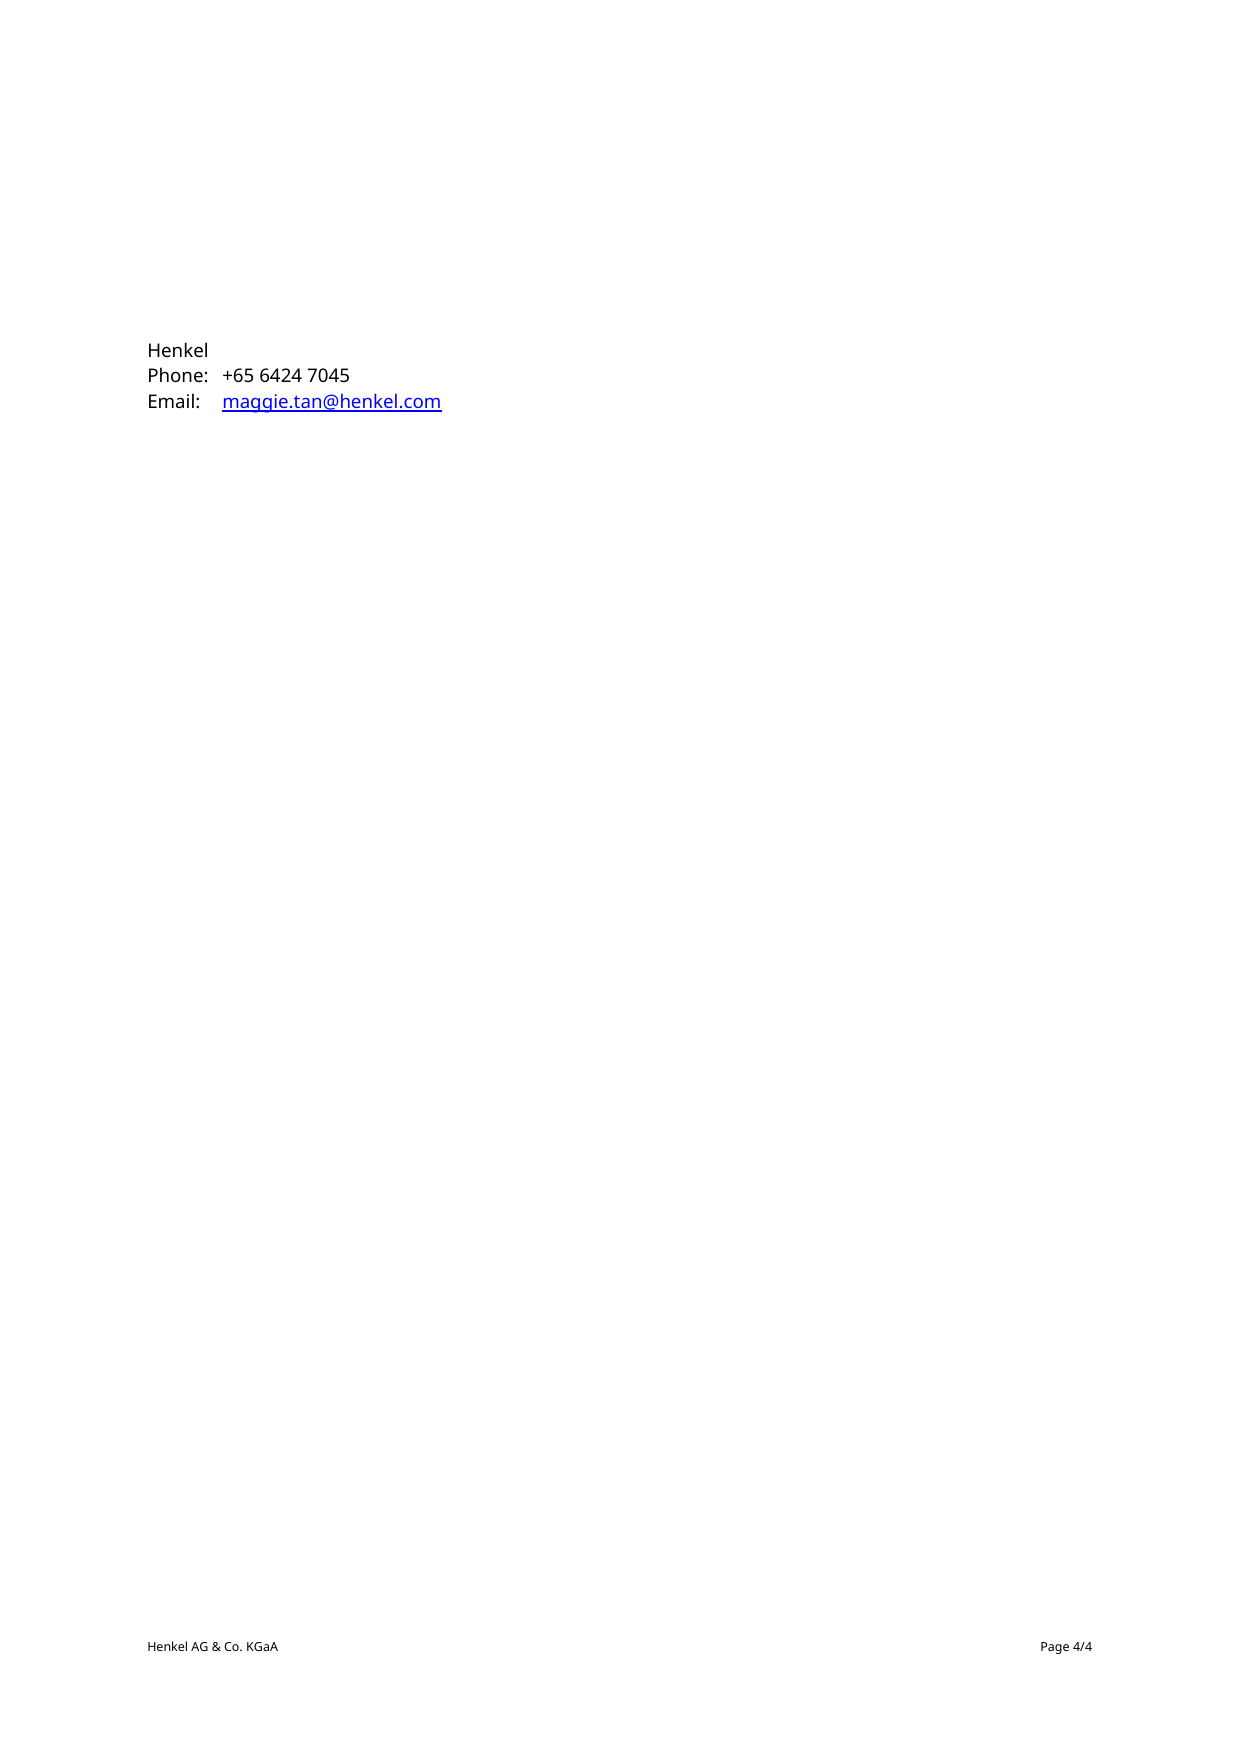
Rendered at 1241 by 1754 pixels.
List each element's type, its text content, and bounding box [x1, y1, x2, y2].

text Email: maggie.tan@henkel.com [147, 388, 1093, 414]
text Phone: +65 6424 7045 [147, 363, 1093, 388]
text Henkel [147, 337, 1093, 363]
